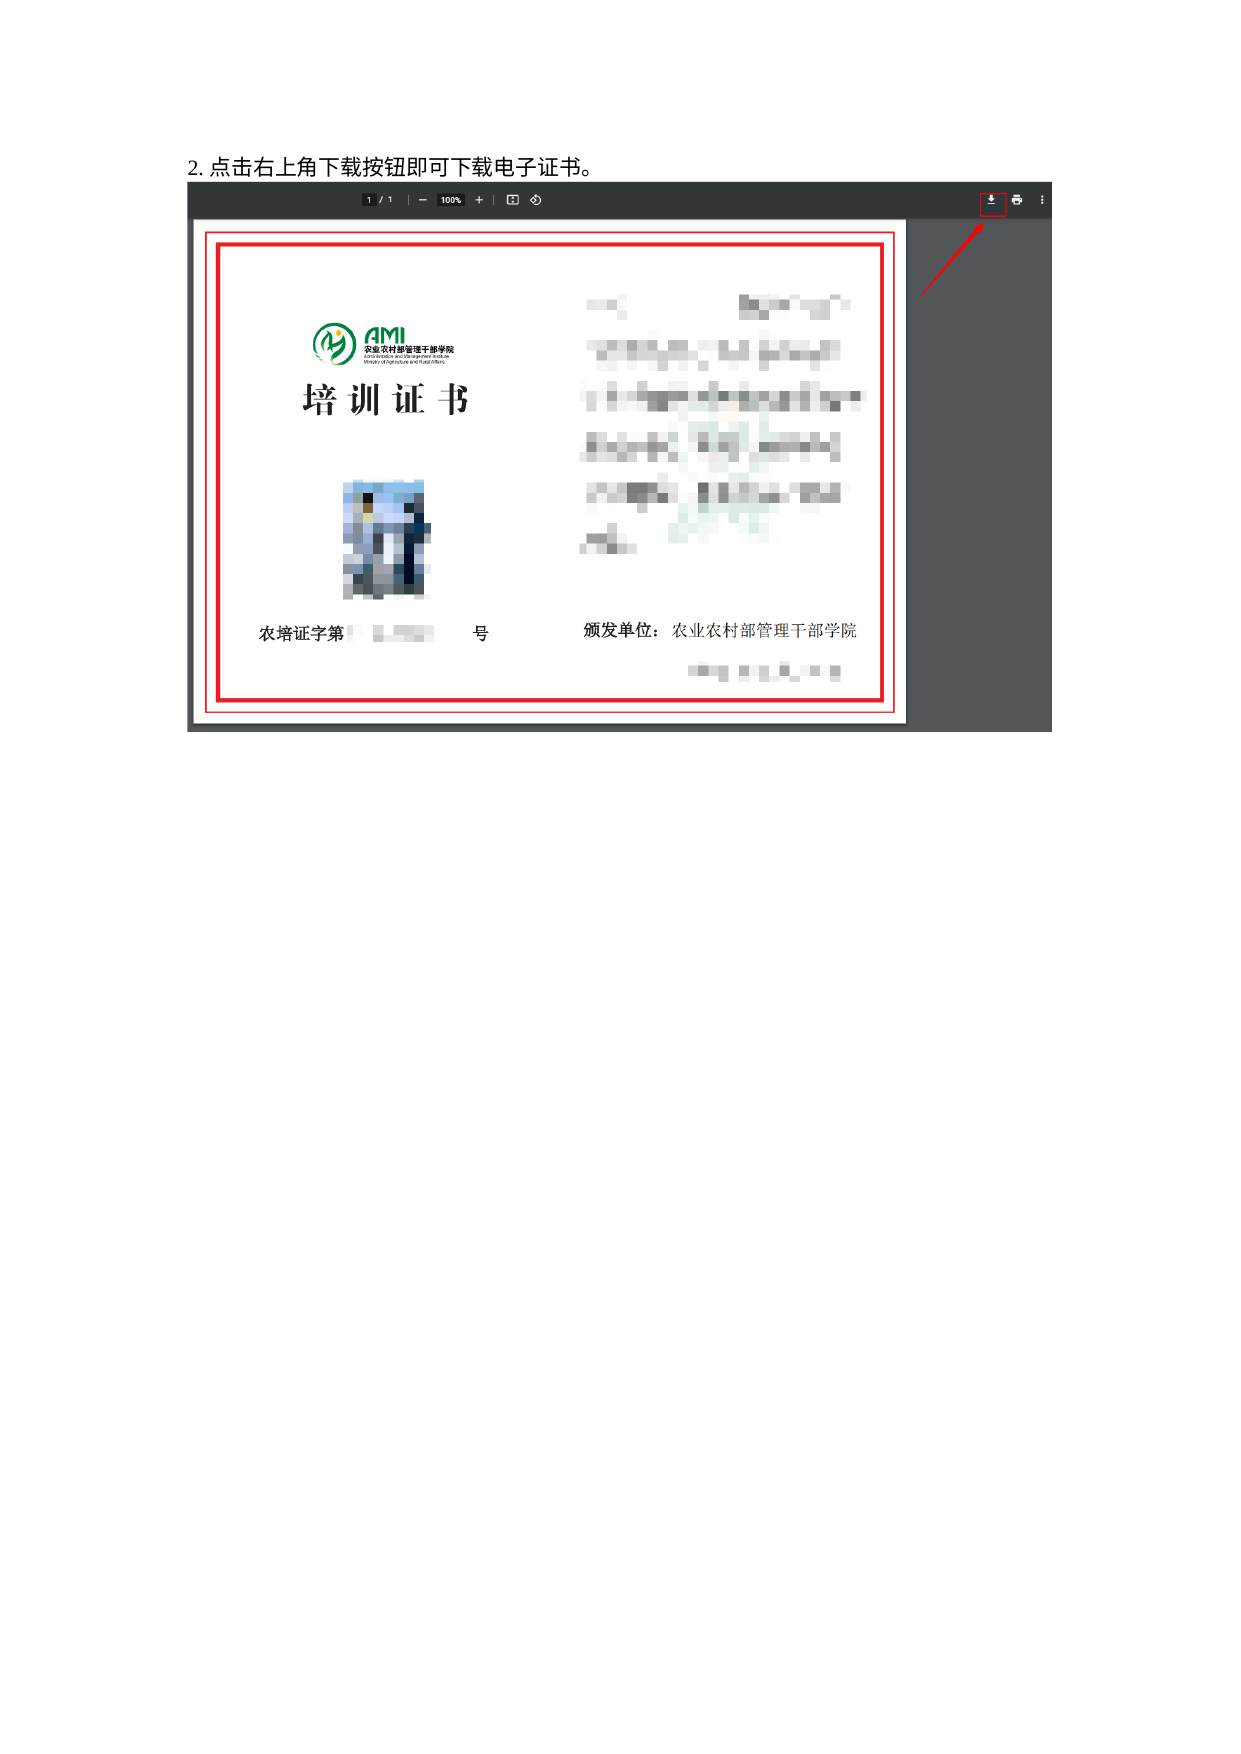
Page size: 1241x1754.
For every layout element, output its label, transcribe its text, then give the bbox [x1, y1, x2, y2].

picture [187, 181, 1052, 732]
list 点击右上角下载按钮即可下载电子证书。 [187, 150, 1053, 182]
